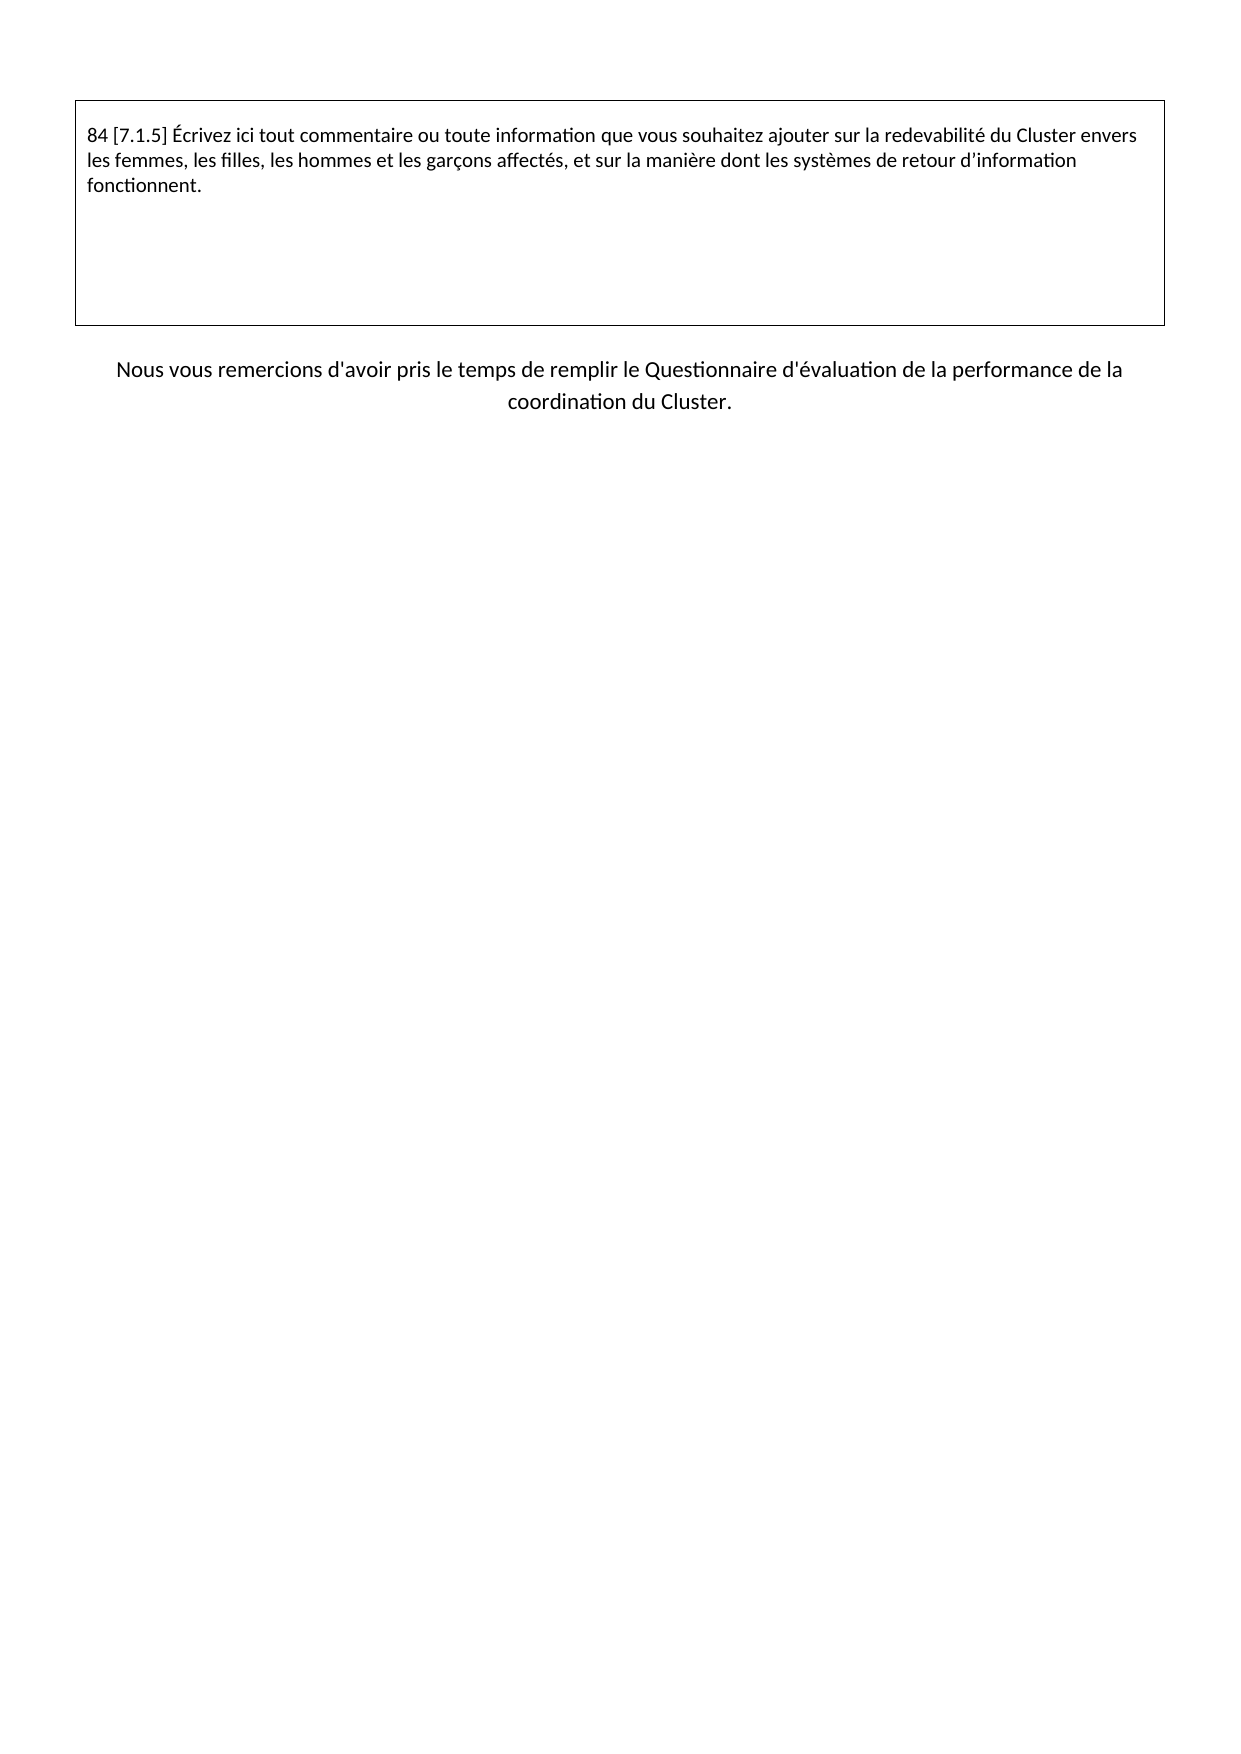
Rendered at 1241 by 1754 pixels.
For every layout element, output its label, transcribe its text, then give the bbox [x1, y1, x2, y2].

text Nous vous remercions d'avoir pris le temps de remplir le Questionnaire d'évaluation de la performance de la coordination du Cluster. [75, 355, 1165, 416]
table_header 84 [7.1.5] Écrivez ici tout commentaire ou toute information que vous souhaitez ajouter sur la redevabilité du Cluster envers les femmes, les filles, les hommes et les garçons affectés, et sur la manière dont les systèmes de retour d’information fonctionnent. [76, 101, 1164, 325]
